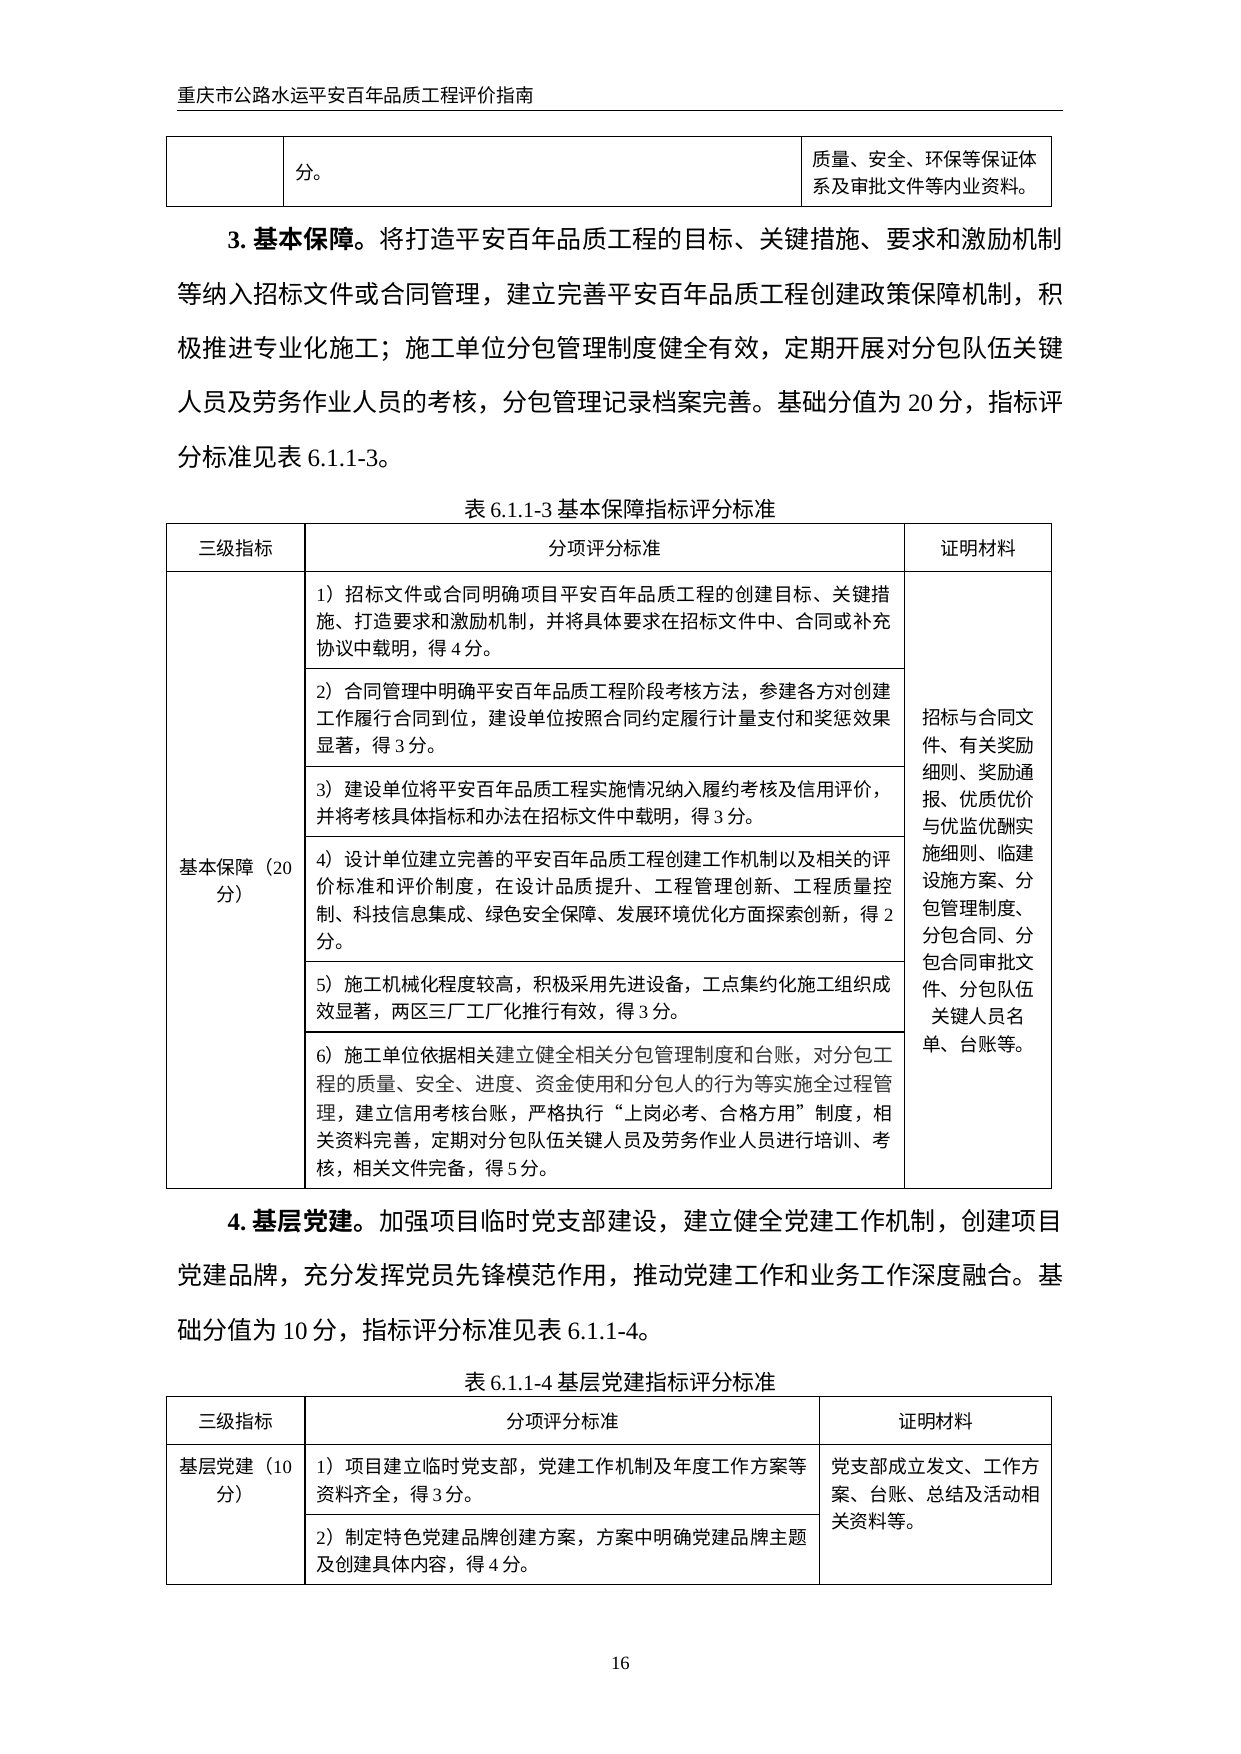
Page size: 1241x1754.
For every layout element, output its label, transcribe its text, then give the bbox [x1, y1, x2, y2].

table_cell 1）招标文件或合同明确项目平安百年品质工程的创建目标、关键措施、打造要求和激励机制，并将具体要求在招标文件中、合同或补充协议中载明，得4分。 [306, 572, 904, 668]
table_cell 2）合同管理中明确平安百年品质工程阶段考核方法，参建各方对创建工作履行合同到位，建设单位按照合同约定履行计量支付和奖惩效果显著，得3分。 [306, 669, 904, 766]
table_cell 4）设计单位建立完善的平安百年品质工程创建工作机制以及相关的评价标准和评价制度，在设计品质提升、工程管理创新、工程质量控制、科技信息集成、绿色安全保障、发展环境优化方面探索创新，得2分。 [306, 837, 904, 961]
table_cell 6）施工单位依据相关建立健全相关分包管理制度和台账，对分包工程的质量、安全、进度、资金使用和分包人的行为等实施全过程管理，建立信用考核台账，严格执行“上岗必考、合格方用”制度，相关资料完善，定期对分包队伍关键人员及劳务作业人员进行培训、考核，相关文件完备，得5分。 [306, 1033, 904, 1188]
table_header 三级指标 [167, 524, 304, 571]
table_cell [284, 137, 801, 206]
table_header 三级指标 [167, 1397, 304, 1443]
table_cell 基层党建（10分） [167, 1445, 304, 1584]
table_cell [802, 137, 1051, 206]
table_cell 2）制定特色党建品牌创建方案，方案中明确党建品牌主题及创建具体内容，得4分。 [306, 1515, 819, 1584]
table_header 证明材料 [905, 524, 1051, 571]
text 表6.1.1-3 基本保障指标评分标准 [177, 492, 1063, 523]
table_cell 党支部成立发文、工作方案、台账、总结及活动相关资料等。 [820, 1445, 1051, 1584]
table_cell 3）建设单位将平安百年品质工程实施情况纳入履约考核及信用评价，并将考核具体指标和办法在招标文件中载明，得3分。 [306, 767, 904, 836]
table_header 分项评分标准 [306, 524, 904, 571]
list 基层党建。加强项目临时党支部建设，建立健全党建工作机制，创建项目党建品牌，充分发挥党员先锋模范作用，推动党建工作和业务工作深度融合。基础分值为10分，指标评分标准见表6.1.1-4。 [177, 1201, 1063, 1346]
table_cell 1）项目建立临时党支部，党建工作机制及年度工作方案等资料齐全，得3分。 [306, 1445, 819, 1514]
table_header 证明材料 [820, 1397, 1051, 1443]
table_cell 基本保障（20分） [167, 572, 304, 1188]
table_cell 招标与合同文件、有关奖励细则、奖励通报、优质优价与优监优酬实施细则、临建设施方案、分包管理制度、分包合同、分包合同审批文件、分包队伍关键人员名单、台账等。 [905, 572, 1051, 1188]
table_header 分项评分标准 [306, 1397, 819, 1443]
text 表6.1.1-4 基层党建指标评分标准 [177, 1364, 1063, 1396]
table_cell 5）施工机械化程度较高，积极采用先进设备，工点集约化施工组织成效显著，两区三厂工厂化推行有效，得3分。 [306, 962, 904, 1031]
text 3. 基本保障。将打造平安百年品质工程的目标、关键措施、要求和激励机制等纳入招标文件或合同管理，建立完善平安百年品质工程创建政策保障机制，积极推进专业化施工；施工单位分包管理制度健全有效，定期开展对分包队伍关键人员及劳务作业人员的考核，分包管理记录档案完善。基础分值为20分，指标评分标准见表6.1.1-3。 [177, 220, 1063, 473]
